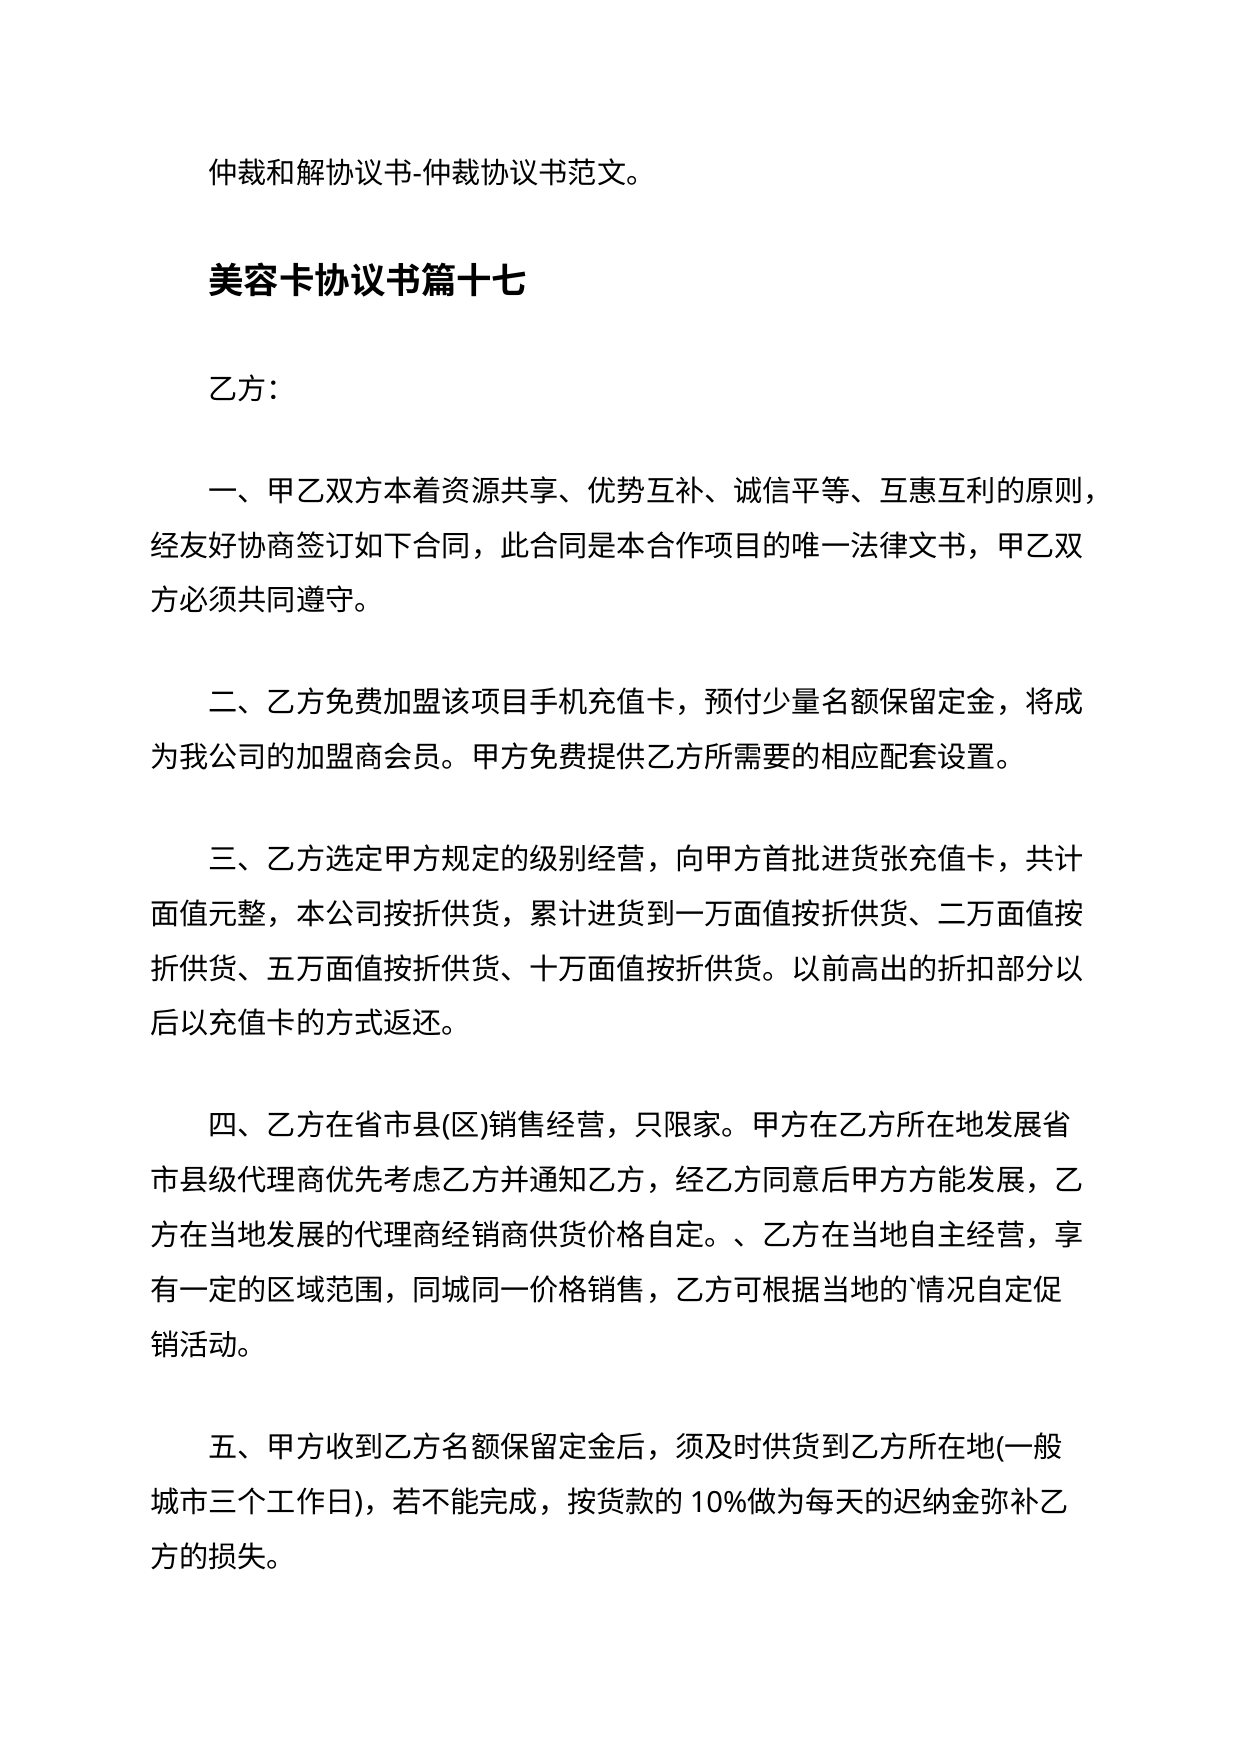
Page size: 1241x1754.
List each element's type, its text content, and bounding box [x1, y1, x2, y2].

text 四、乙方在省市县(区)销售经营，只限家。甲方在乙方所在地发展省市县级代理商优先考虑乙方并通知乙方，经乙方同意后甲方方能发展，乙方在当地发展的代理商经销商供货价格自定。、乙方在当地自主经营，享有一定的区域范围，同城同一价格销售，乙方可根据当地的`情况自定促销活动。 [150, 1102, 1090, 1364]
text 一、甲乙双方本着资源共享、优势互补、诚信平等、互惠互利的原则，经友好协商签订如下合同，此合同是本合作项目的唯一法律文书，甲乙双方必须共同遵守。 [150, 467, 1090, 619]
text 乙方： [150, 365, 1090, 408]
text 三、乙方选定甲方规定的级别经营，向甲方首批进货张充值卡，共计面值元整，本公司按折供货，累计进货到一万面值按折供货、二万面值按折供货、五万面值按折供货、十万面值按折供货。以前高出的折扣部分以后以充值卡的方式返还。 [150, 835, 1090, 1042]
text 美容卡协议书篇十七 [150, 252, 1090, 303]
text 二、乙方免费加盟该项目手机充值卡，预付少量名额保留定金，将成为我公司的加盟商会员。甲方免费提供乙方所需要的相应配套设置。 [150, 679, 1090, 776]
text 五、甲方收到乙方名额保留定金后，须及时供货到乙方所在地(一般城市三个工作日)，若不能完成，按货款的10%做为每天的迟纳金弥补乙方的损失。 [150, 1423, 1090, 1576]
text 仲裁和解协议书-仲裁协议书范文。 [150, 150, 1090, 192]
